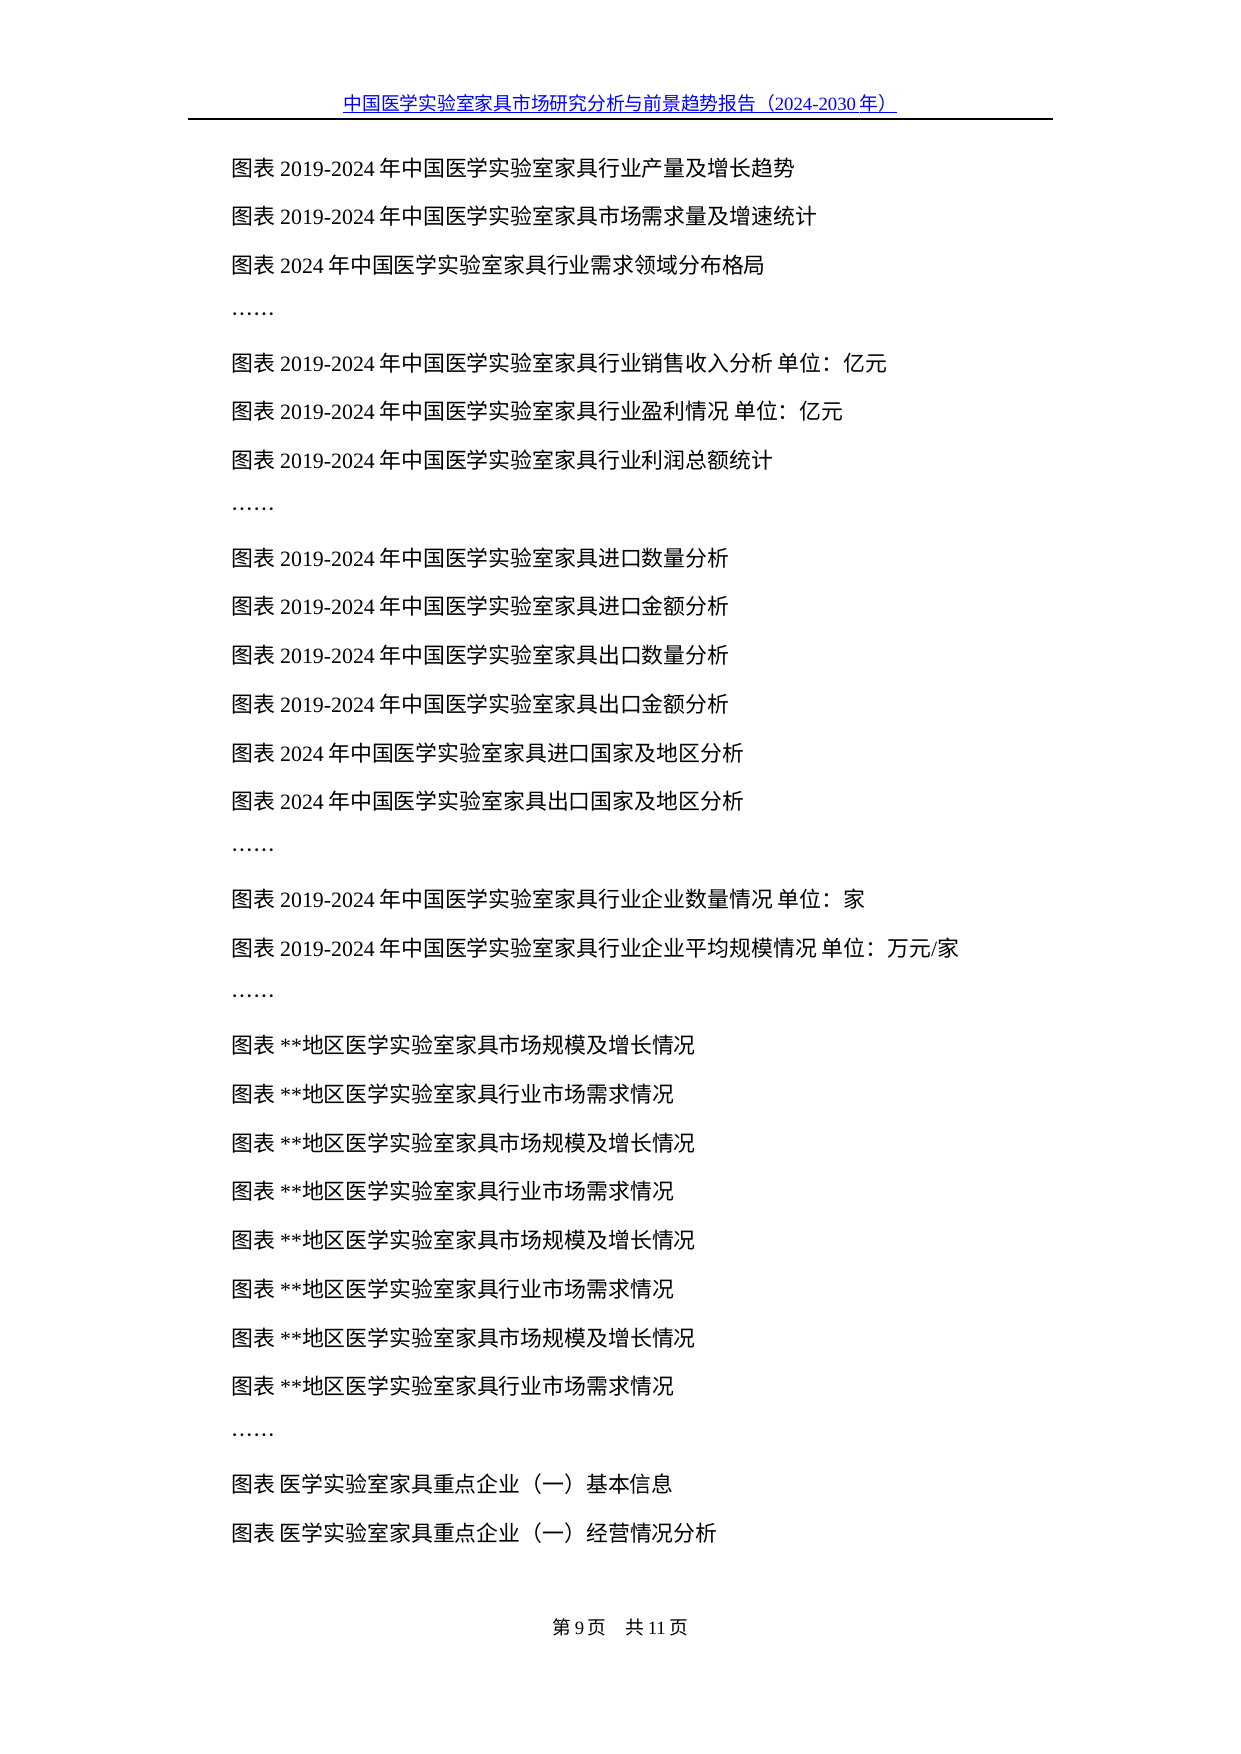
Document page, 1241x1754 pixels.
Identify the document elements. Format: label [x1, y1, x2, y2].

text [187, 150, 1053, 1548]
